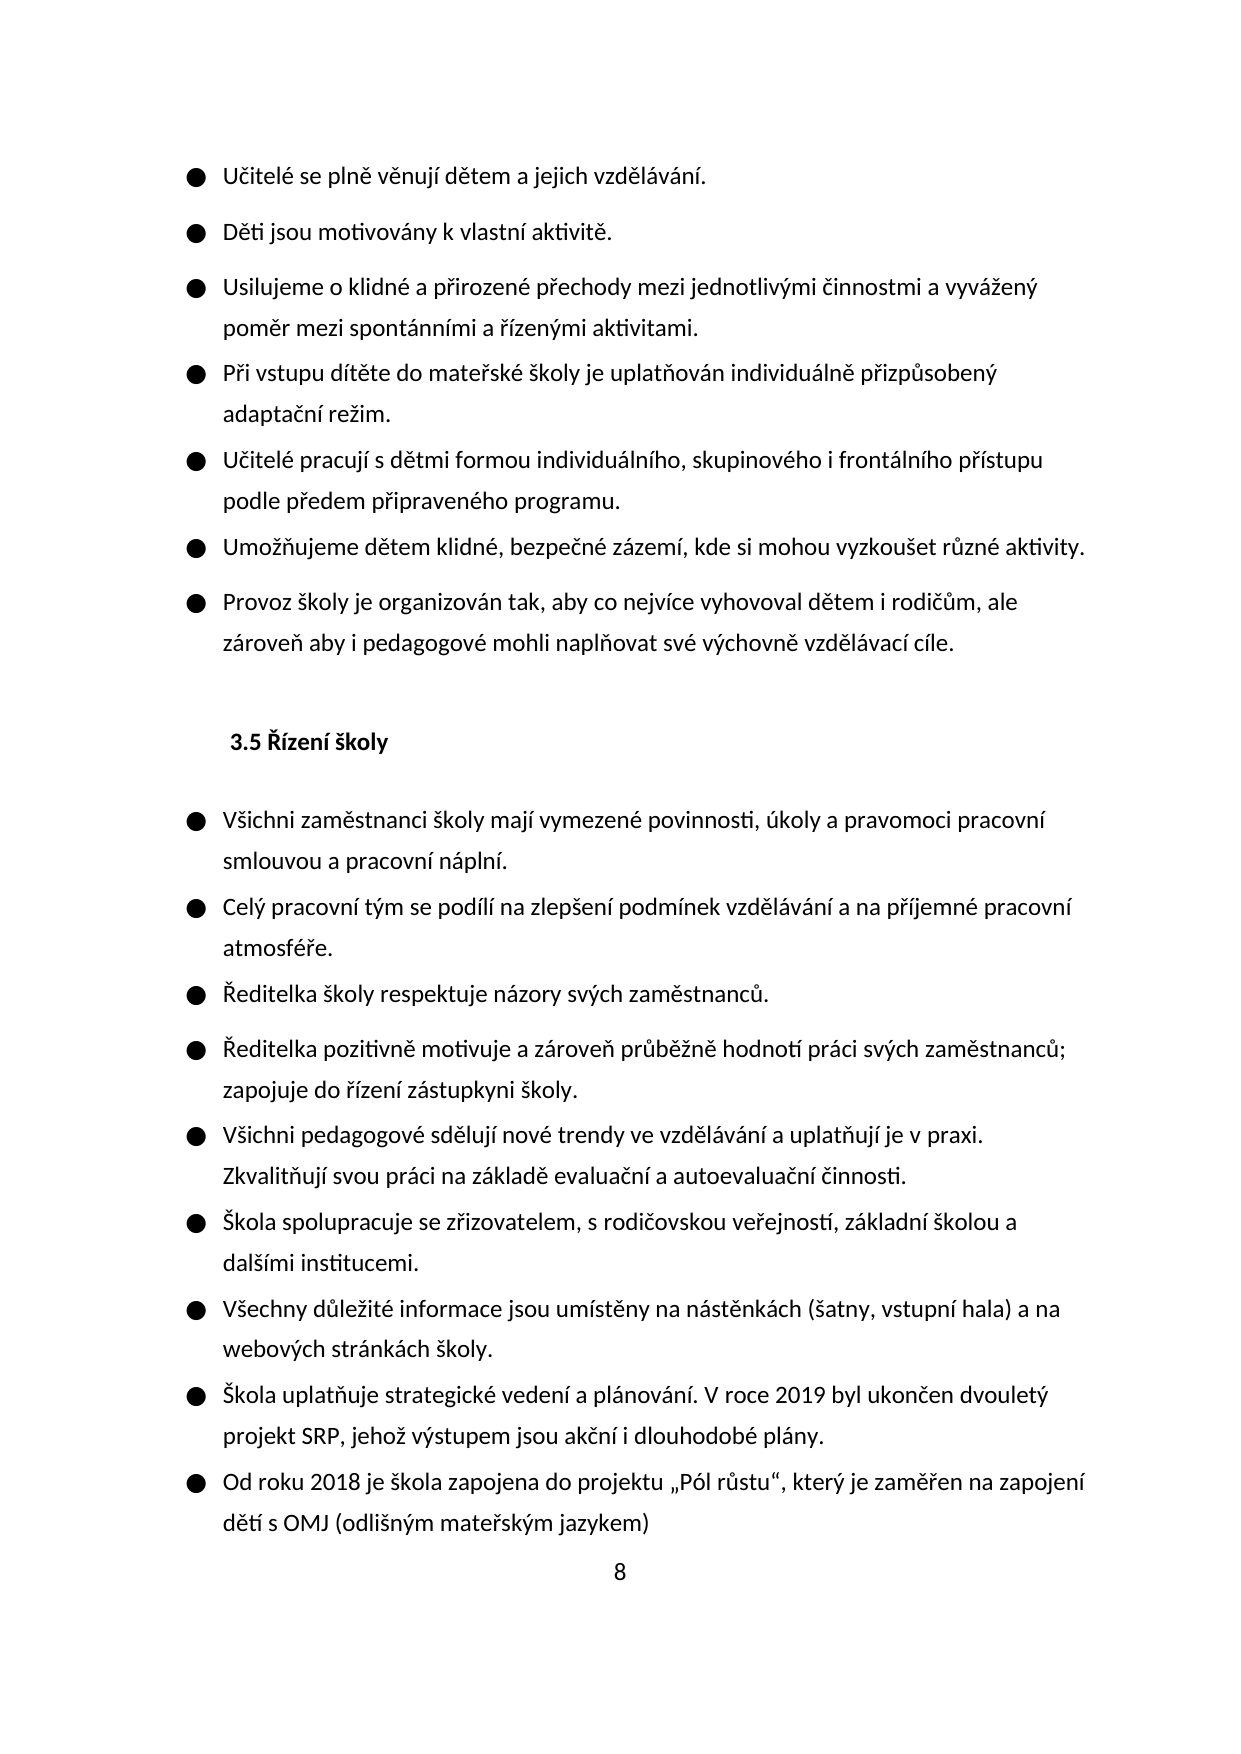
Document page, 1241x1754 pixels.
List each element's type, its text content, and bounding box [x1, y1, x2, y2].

list Děti jsou motivovány k vlastní aktivitě. [185, 203, 1093, 254]
list Všechny důležité informace jsou umístěny na nástěnkách (šatny, vstupní hala) a na webových stránkách školy. [185, 1280, 1093, 1364]
text 8 [148, 1556, 1093, 1587]
list Všichni pedagogové sdělují nové trendy ve vzdělávání a uplatňují je v praxi. Zkvalitňují svou práci na základě evaluační a autoevaluační činnosti. [185, 1107, 1093, 1191]
list Při vstupu dítěte do mateřské školy je uplatňován individuálně přizpůsobený adaptační režim. [185, 345, 1093, 429]
list Celý pracovní tým se podílí na zlepšení podmínek vzdělávání a na příjemné pracovní atmosféře. [185, 878, 1093, 963]
list Ředitelka pozitivně motivuje a zároveň průběžně hodnotí práci svých zaměstnanců; zapojuje do řízení zástupkyni školy. [185, 1020, 1093, 1104]
list Provoz školy je organizován tak, aby co nejvíce vyhovoval dětem i rodičům, ale zároveň aby i pedagogové mohli naplňovat své výchovně vzdělávací cíle. [185, 573, 1093, 657]
list Škola uplatňuje strategické vedení a plánování. V roce 2019 byl ukončen dvouletý projekt SRP, jehož výstupem jsou akční i dlouhodobé plány. [185, 1367, 1093, 1451]
list Učitelé pracují s dětmi formou individuálního, skupinového i frontálního přístupu podle předem připraveného programu. [185, 431, 1093, 516]
list Umožňujeme dětem klidné, bezpečné zázemí, kde si mohou vyzkoušet různé aktivity. [185, 518, 1093, 569]
list Ředitelka školy respektuje názory svých zaměstnanců. [185, 965, 1093, 1016]
list Usilujeme o klidné a přirozené přechody mezi jednotlivými činnostmi a vyvážený poměr mezi spontánními a řízenými aktivitami. [185, 258, 1093, 342]
list Od roku 2018 je škola zapojena do projektu „Pól růstu“, který je zaměřen na zapojení dětí s OMJ (odlišným mateřským jazykem) [185, 1453, 1093, 1537]
list Řízení školy [229, 726, 1093, 757]
list Všichni zaměstnanci školy mají vymezené povinnosti, úkoly a pravomoci pracovní smlouvou a pracovní náplní. [185, 792, 1093, 876]
list Učitelé se plně věnují dětem a jejich vzdělávání. [185, 148, 1093, 199]
list Škola spolupracuje se zřizovatelem, s rodičovskou veřejností, základní školou a dalšími institucemi. [185, 1193, 1093, 1278]
